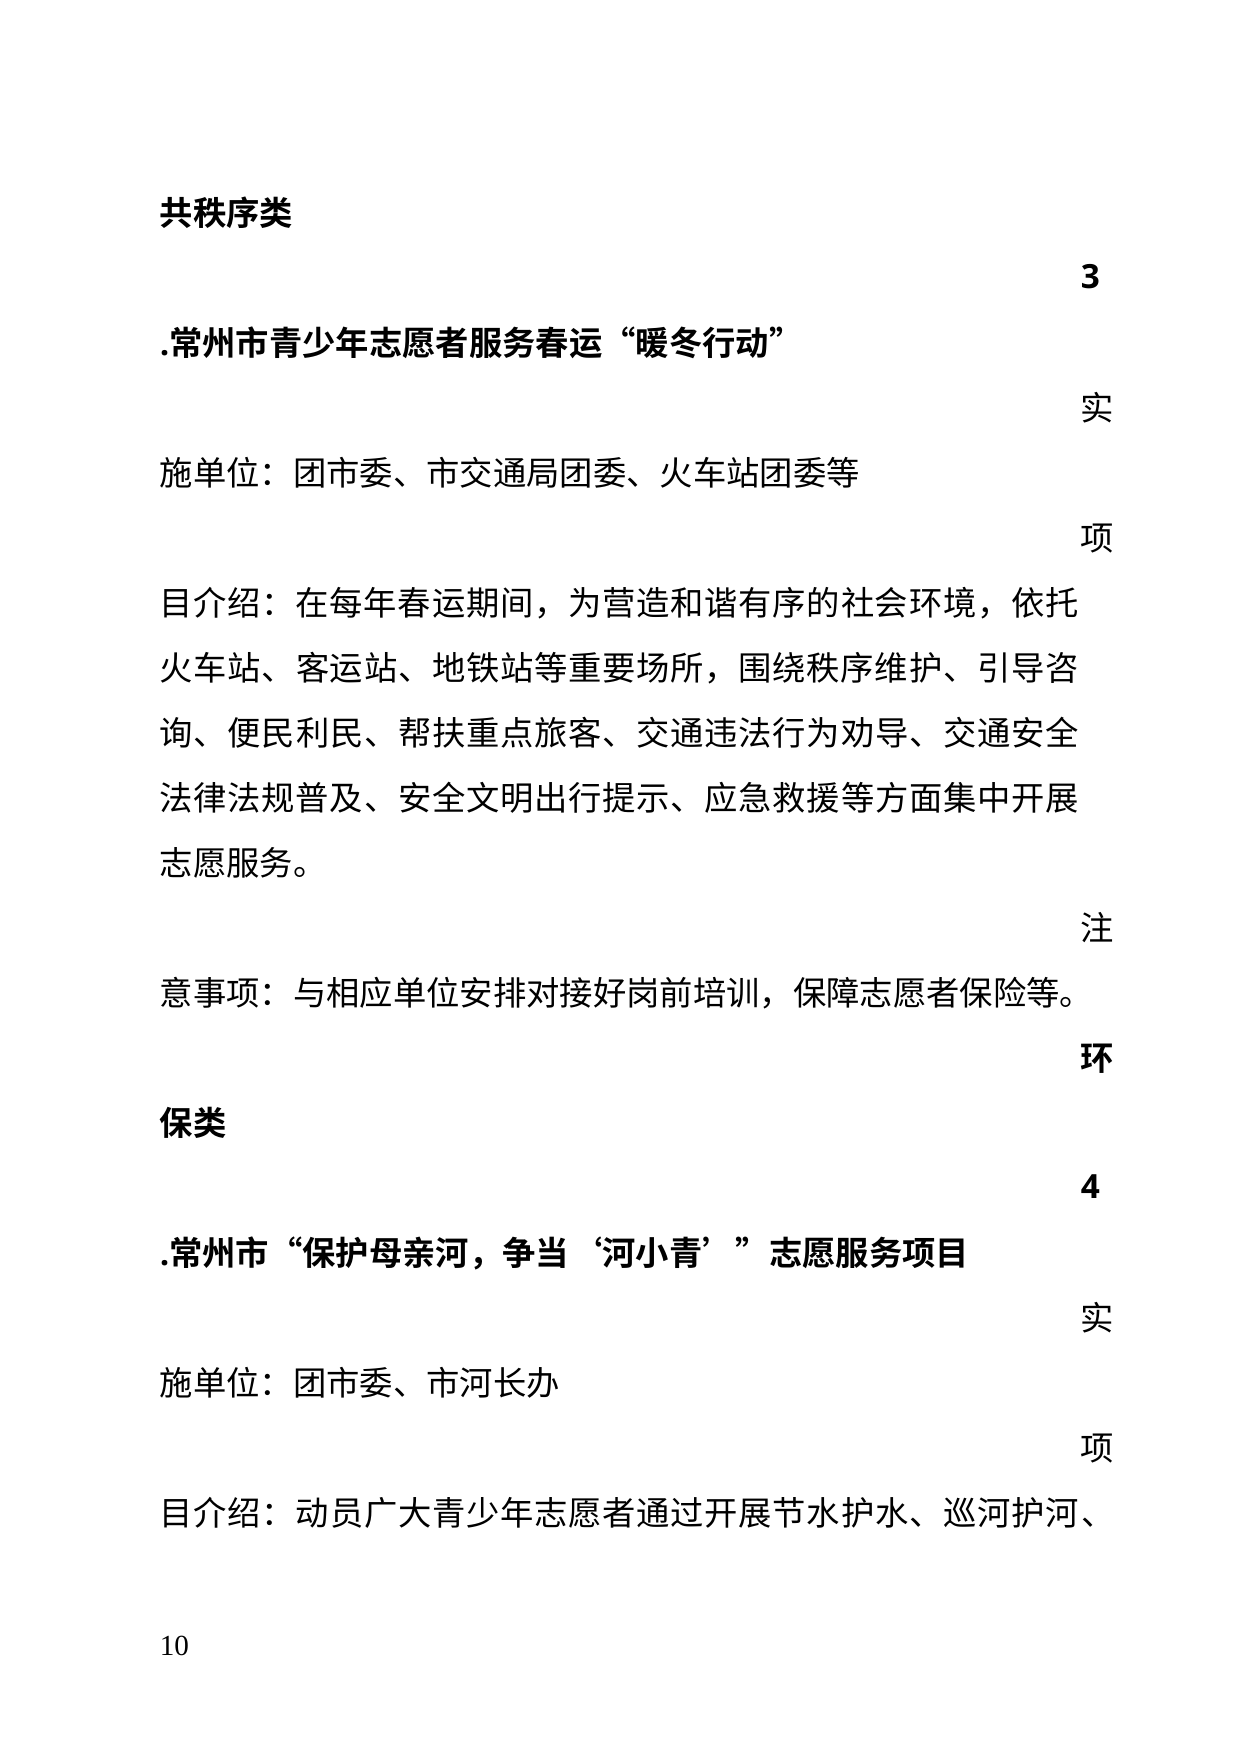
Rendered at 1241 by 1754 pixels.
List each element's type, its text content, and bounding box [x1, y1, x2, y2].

text 4.常州市“保护母亲河，争当‘河小青’”志愿服务项目 [159, 1153, 1081, 1283]
text 项目介绍：在每年春运期间，为营造和谐有序的社会环境，依托火车站、客运站、地铁站等重要场所，围绕秩序维护、引导咨询、便民利民、帮扶重点旅客、交通违法行为劝导、交通安全法律法规普及、安全文明出行提示、应急救援等方面集中开展志愿服务。 [159, 503, 1081, 893]
text 3.常州市青少年志愿者服务春运“暖冬行动” [159, 243, 1081, 373]
text 公共秩序类 [159, 178, 1081, 243]
text 实施单位：团市委、市交通局团委、火车站团委等 [159, 373, 1081, 503]
text 实施单位：团市委、市河长办 [159, 1283, 1081, 1413]
text 注意事项：与相应单位安排对接好岗前培训，保障志愿者保险等。 [159, 893, 1081, 1023]
text 环保类 [159, 1023, 1081, 1153]
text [159, 1413, 1081, 1543]
